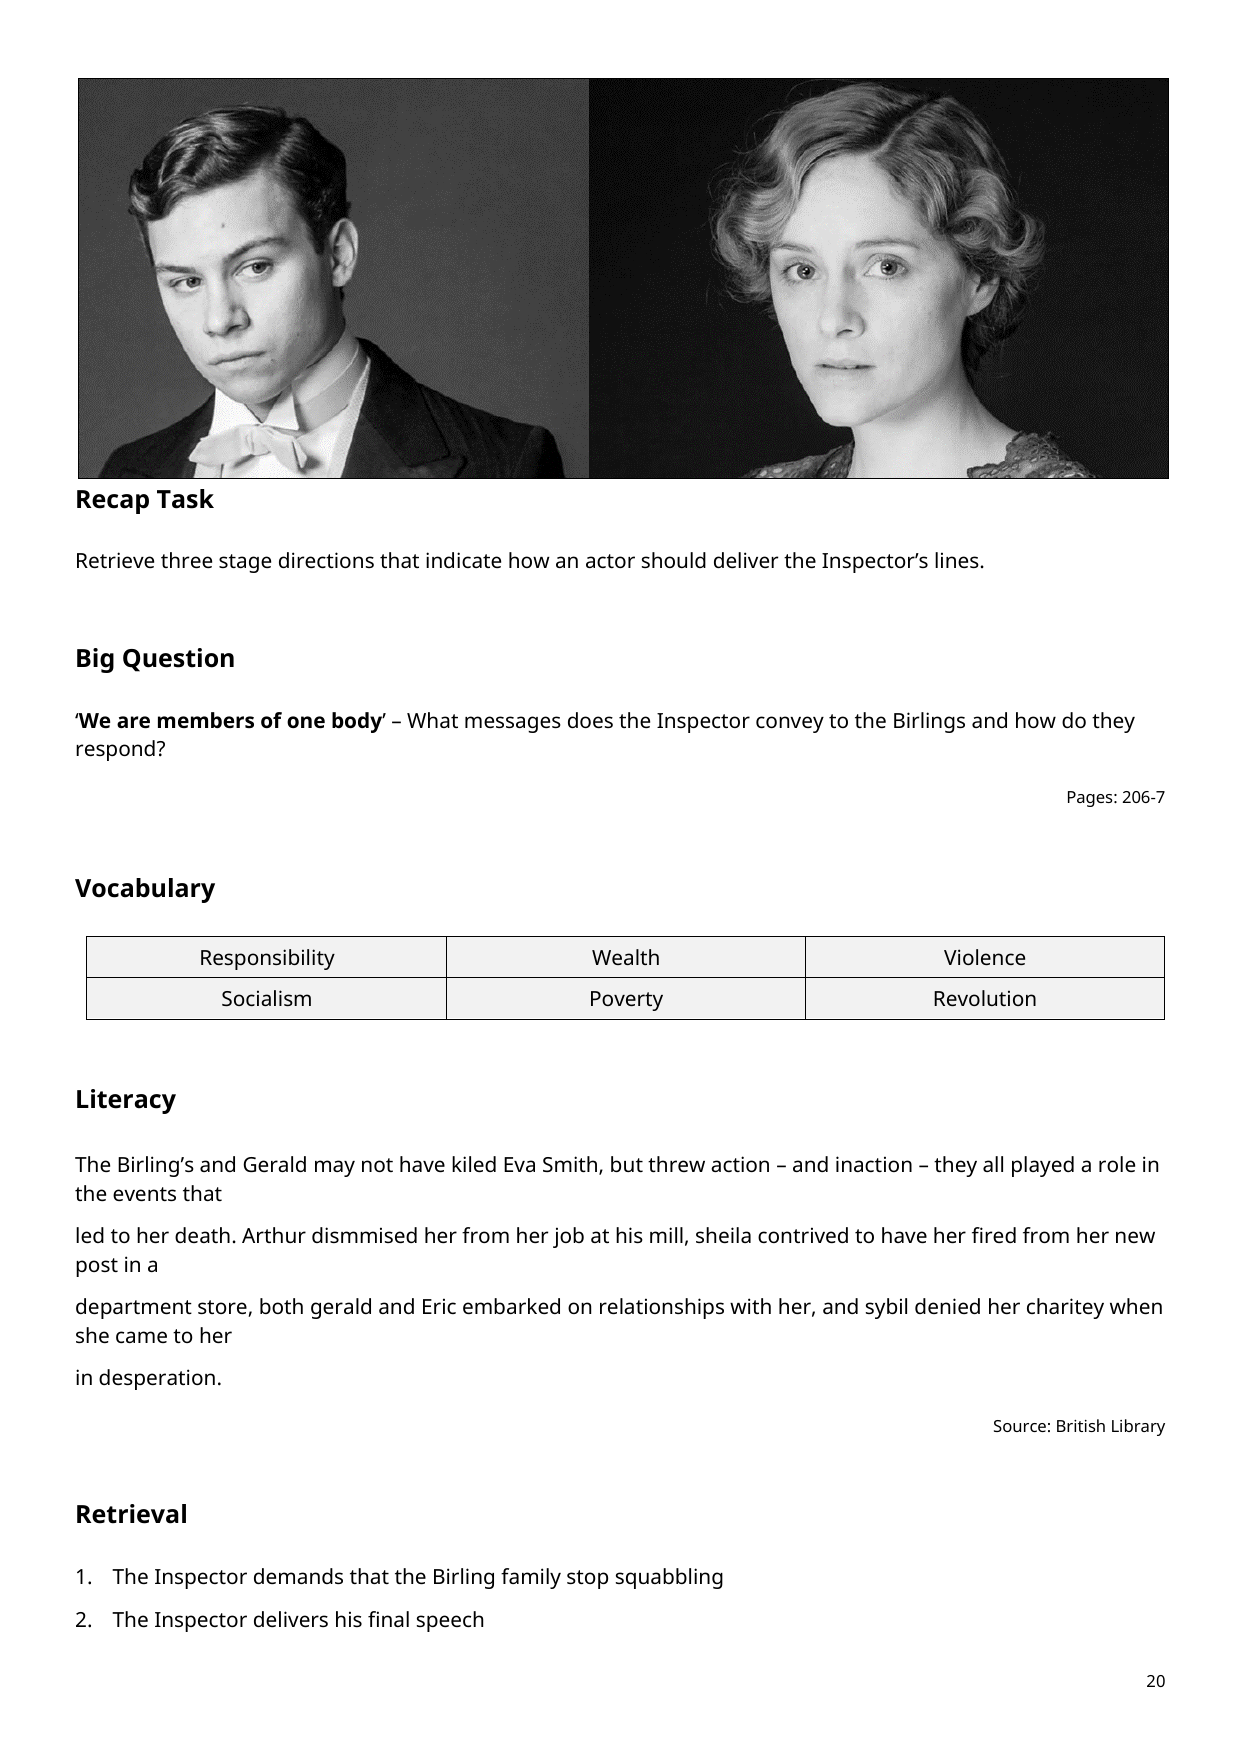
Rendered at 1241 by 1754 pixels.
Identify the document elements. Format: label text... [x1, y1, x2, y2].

picture [79, 79, 1168, 478]
text led to her death. Arthur dismmised her from her job at his mill, sheila contrived to have her fired from her new post in a [75, 1221, 1165, 1278]
table_header Wealth [447, 937, 805, 977]
text Big Question [75, 640, 1165, 674]
table_cell Poverty [447, 978, 805, 1018]
text Retrieve three stage directions that indicate how an actor should deliver the Inspector’s lines. [75, 547, 1165, 575]
table_header Violence [806, 937, 1164, 977]
text Vocabulary [75, 871, 1165, 904]
text Recap Task [75, 481, 1165, 515]
text department store, both gerald and Eric embarked on relationships with her, and sybil denied her charitey when she came to her [75, 1292, 1165, 1349]
text ‘We are members of one body’ – What messages does the Inspector convey to the Birlings and how do they respond? [75, 706, 1165, 763]
text Source: British Library [75, 1414, 1165, 1437]
list The Inspector demands that the Birling family stop squabbling [75, 1562, 1165, 1591]
table_cell Revolution [806, 978, 1164, 1018]
table_header Responsibility [87, 937, 446, 977]
text Pages: 206-7 [75, 785, 1165, 808]
list The Inspector delivers his final speech [75, 1605, 1165, 1633]
text Literacy [75, 1082, 1165, 1116]
text The Birling’s and Gerald may not have kiled Eva Smith, but threw action – and inaction – they all played a role in the events that [75, 1150, 1165, 1207]
table_cell Socialism [87, 978, 446, 1018]
text in desperation. [75, 1363, 1165, 1392]
text Retrieval [75, 1497, 1165, 1531]
